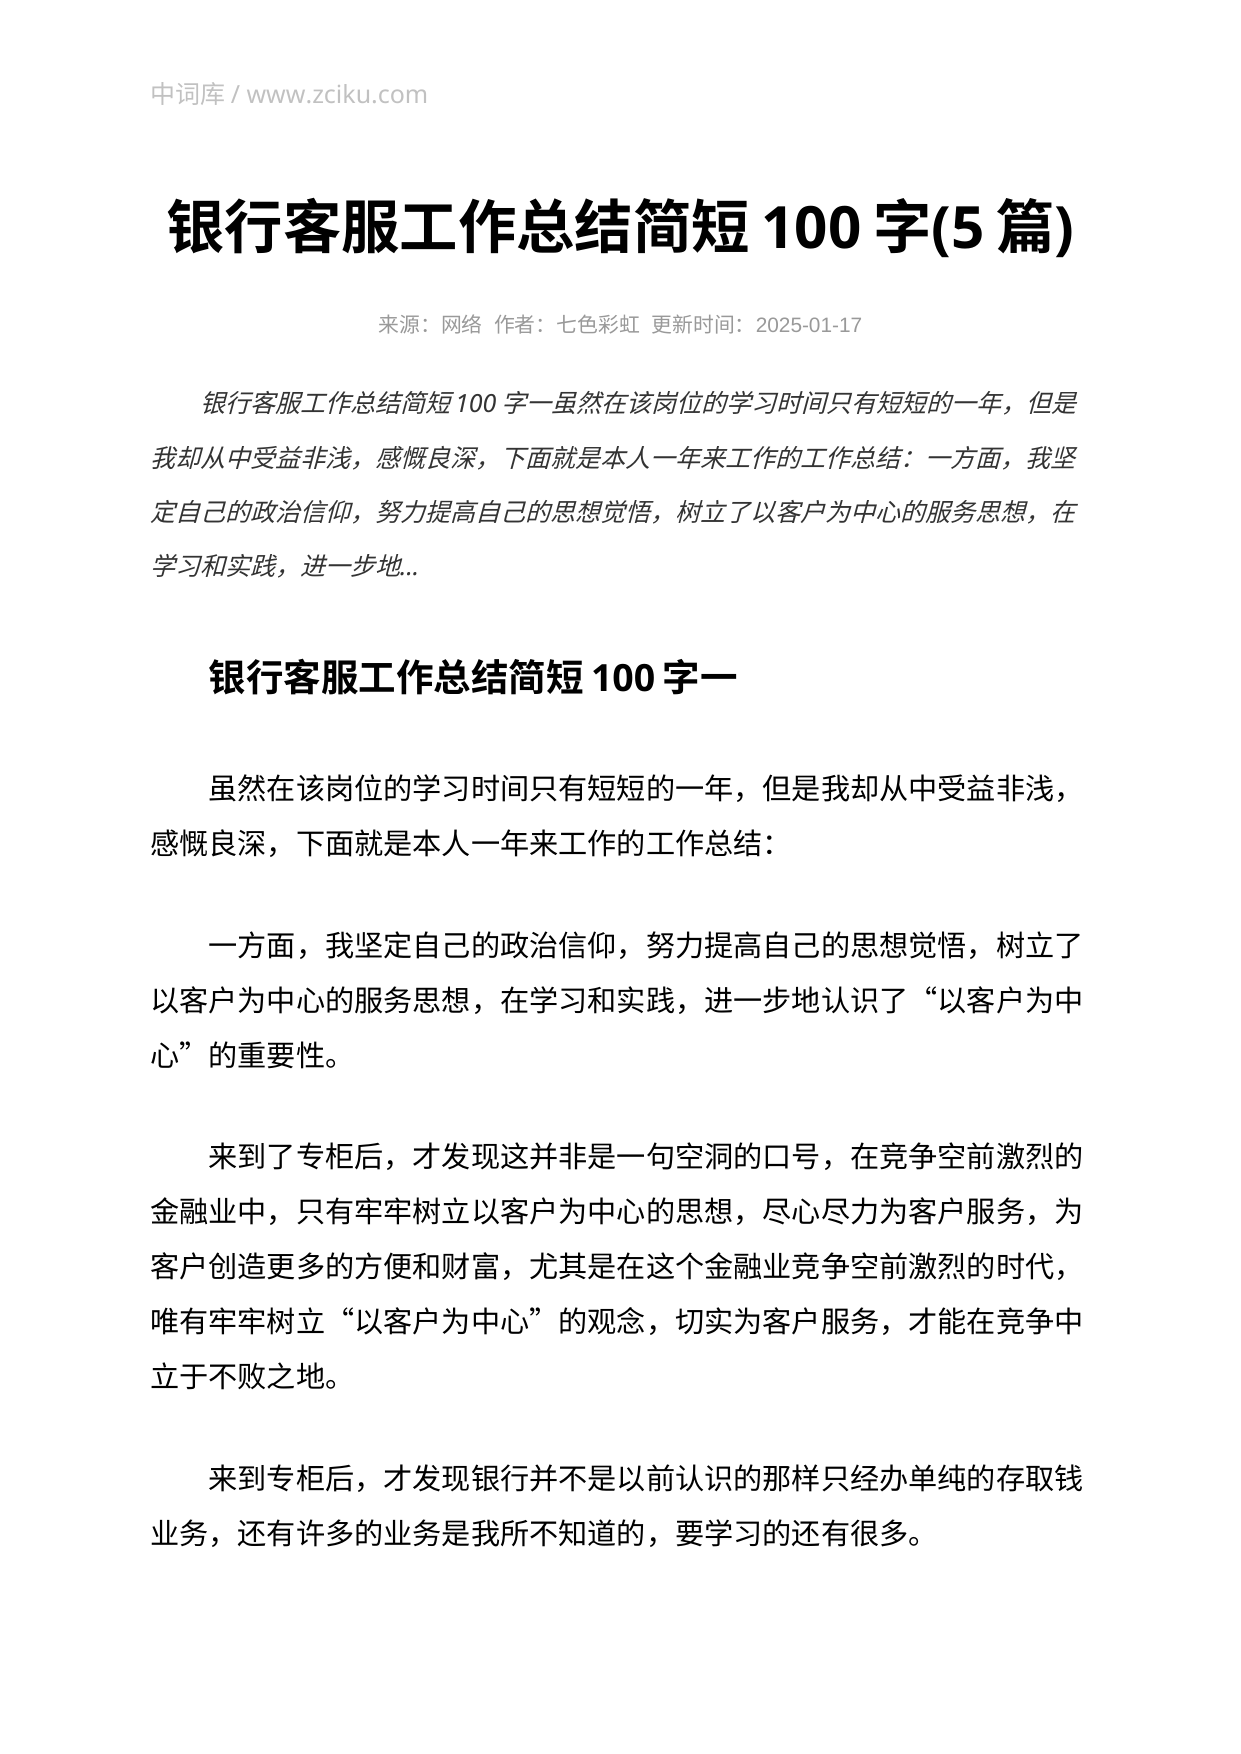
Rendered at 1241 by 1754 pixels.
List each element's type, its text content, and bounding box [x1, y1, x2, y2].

text 银行客服工作总结简短100字一 [150, 648, 1090, 703]
text 虽然在该岗位的学习时间只有短短的一年，但是我却从中受益非浅，感慨良深，下面就是本人一年来工作的工作总结： [150, 766, 1090, 863]
text 银行客服工作总结简短100字一虽然在该岗位的学习时间只有短短的一年，但是我却从中受益非浅，感慨良深，下面就是本人一年来工作的工作总结：一方面，我坚定自己的政治信仰，努力提高自己的思想觉悟，树立了以客户为中心的服务思想，在学习和实践，进一步地... [150, 384, 1090, 583]
text 一方面，我坚定自己的政治信仰，努力提高自己的思想觉悟，树立了以客户为中心的服务思想，在学习和实践，进一步地认识了“以客户为中心”的重要性。 [150, 922, 1090, 1074]
text 来到了专柜后，才发现这并非是一句空洞的口号，在竞争空前激烈的金融业中，只有牢牢树立以客户为中心的思想，尽心尽力为客户服务，为客户创造更多的方便和财富，尤其是在这个金融业竞争空前激烈的时代，唯有牢牢树立“以客户为中心”的观念，切实为客户服务，才能在竞争中立于不败之地。 [150, 1134, 1090, 1396]
subtitle 银行客服工作总结简短100字(5篇) [150, 181, 1090, 266]
text 来到专柜后，才发现银行并不是以前认识的那样只经办单纯的存取钱业务，还有许多的业务是我所不知道的，要学习的还有很多。 [150, 1455, 1090, 1552]
text 来源：网络 作者：七色彩虹 更新时间：2025-01-17 [150, 313, 1090, 337]
